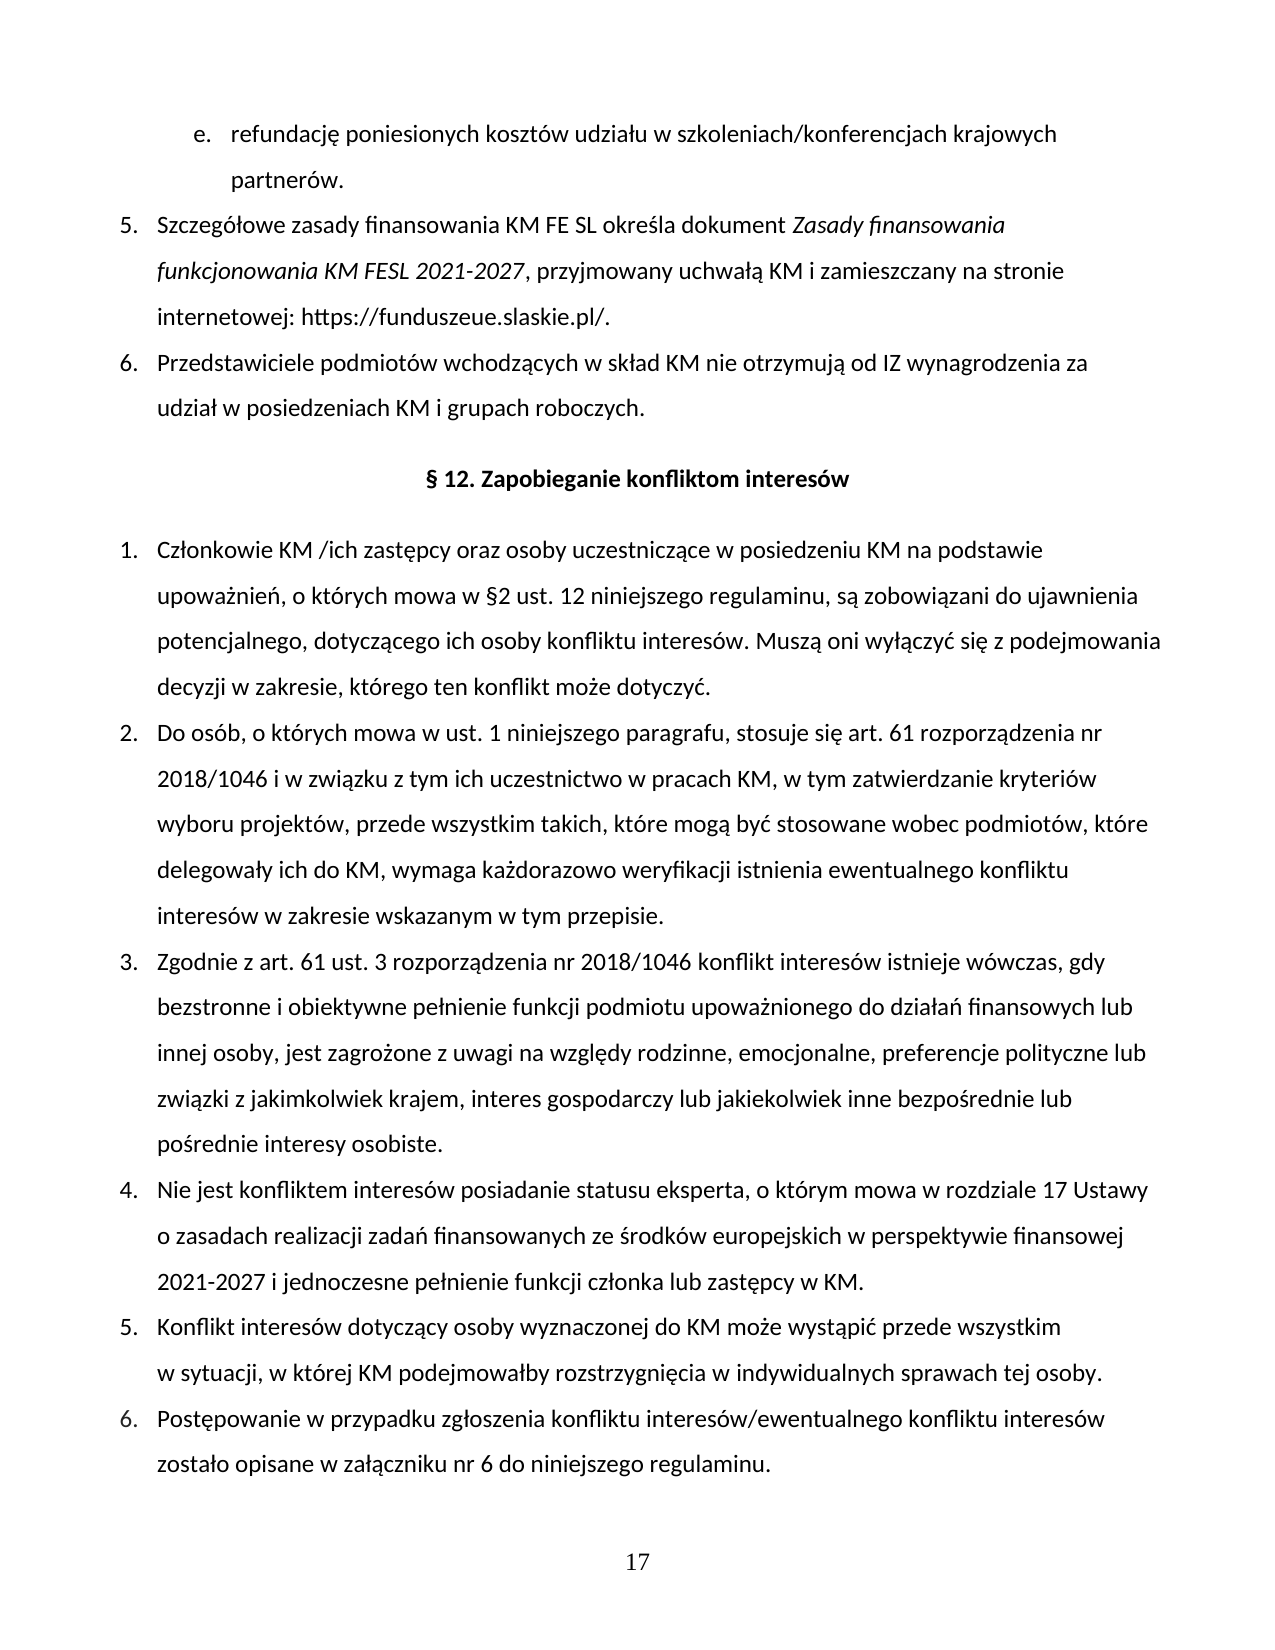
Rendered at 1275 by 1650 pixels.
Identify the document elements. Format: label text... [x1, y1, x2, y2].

list Szczegółowe zasady finansowania KM FE SL określa dokument Zasady finansowania funkcjonowania KM FESL 2021-2027, przyjmowany uchwałą KM i zamieszczany na stronie internetowej: https://funduszeue.slaskie.pl/. [119, 210, 1148, 332]
subtitle § 12. Zapobieganie konfliktom interesów [112, 463, 1162, 494]
list Konflikt interesów dotyczący osoby wyznaczonej do KM może wystąpić przede wszystkim w sytuacji, w której KM podejmowałby rozstrzygnięcia w indywidualnych sprawach tej osoby. [119, 1311, 1162, 1388]
list Zgodnie z art. 61 ust. 3 rozporządzenia nr 2018/1046 konflikt interesów istnieje wówczas, gdy bezstronne i obiektywne pełnienie funkcji podmiotu upoważnionego do działań finansowych lub innej osoby, jest zagrożone z uwagi na względy rodzinne, emocjonalne, preferencje polityczne lub związki z jakimkolwiek krajem, interes gospodarczy lub jakiekolwiek inne bezpośrednie lub pośrednie interesy osobiste. [119, 946, 1162, 1159]
list refundację poniesionych kosztów udziału w szkoleniach/konferencjach krajowych partnerów. [193, 118, 1148, 194]
list Postępowanie w przypadku zgłoszenia konfliktu interesów/ewentualnego konfliktu interesów zostało opisane w załączniku nr 6 do niniejszego regulaminu. [119, 1403, 1162, 1479]
list Nie jest konfliktem interesów posiadanie statusu eksperta, o którym mowa w rozdziale 17 Ustawy o zasadach realizacji zadań finansowanych ze środków europejskich w perspektywie finansowej 2021-2027 i jednoczesne pełnienie funkcji członka lub zastępcy w KM. [119, 1174, 1162, 1296]
list Członkowie KM /ich zastępcy oraz osoby uczestniczące w posiedzeniu KM na podstawie upoważnień, o których mowa w §2 ust. 12 niniejszego regulaminu, są zobowiązani do ujawnienia potencjalnego, dotyczącego ich osoby konfliktu interesów. Muszą oni wyłączyć się z podejmowania decyzji w zakresie, którego ten konflikt może dotyczyć. [119, 534, 1162, 702]
list Przedstawiciele podmiotów wchodzących w skład KM nie otrzymują od IZ wynagrodzenia za udział w posiedzeniach KM i grupach roboczych. [119, 347, 1148, 423]
list Do osób, o których mowa w ust. 1 niniejszego paragrafu, stosuje się art. 61 rozporządzenia nr 2018/1046 i w związku z tym ich uczestnictwo w pracach KM, w tym zatwierdzanie kryteriów wyboru projektów, przede wszystkim takich, które mogą być stosowane wobec podmiotów, które delegowały ich do KM, wymaga każdorazowo weryfikacji istnienia ewentualnego konfliktu interesów w zakresie wskazanym w tym przepisie. [119, 717, 1162, 930]
